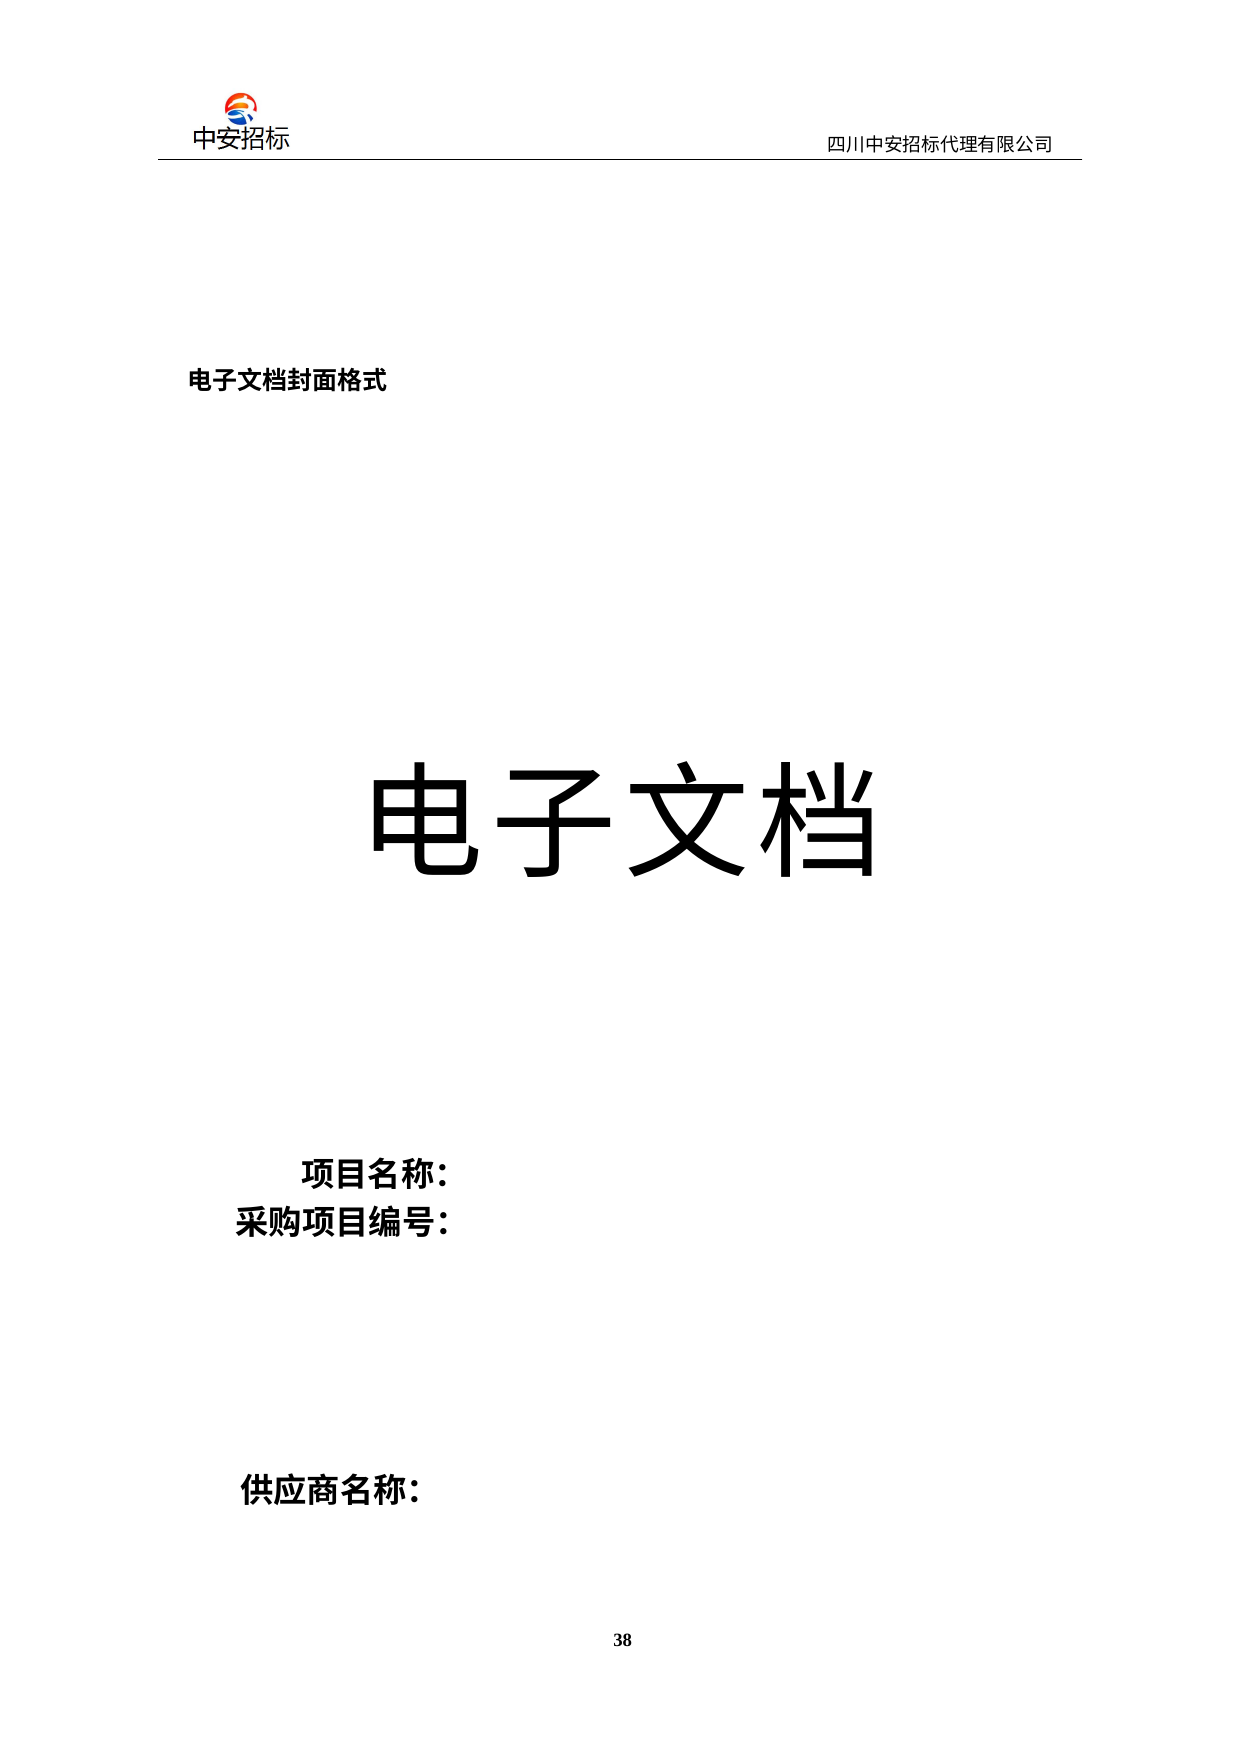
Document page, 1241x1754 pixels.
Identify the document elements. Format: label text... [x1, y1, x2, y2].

text 供应商名称： [158, 1463, 1082, 1512]
text 电子文档 [158, 723, 1082, 904]
text 项目名称： [301, 1148, 1082, 1196]
picture [187, 88, 291, 152]
text 采购项目编号： [235, 1196, 1082, 1244]
text 电子文档封面格式 [187, 361, 1082, 397]
